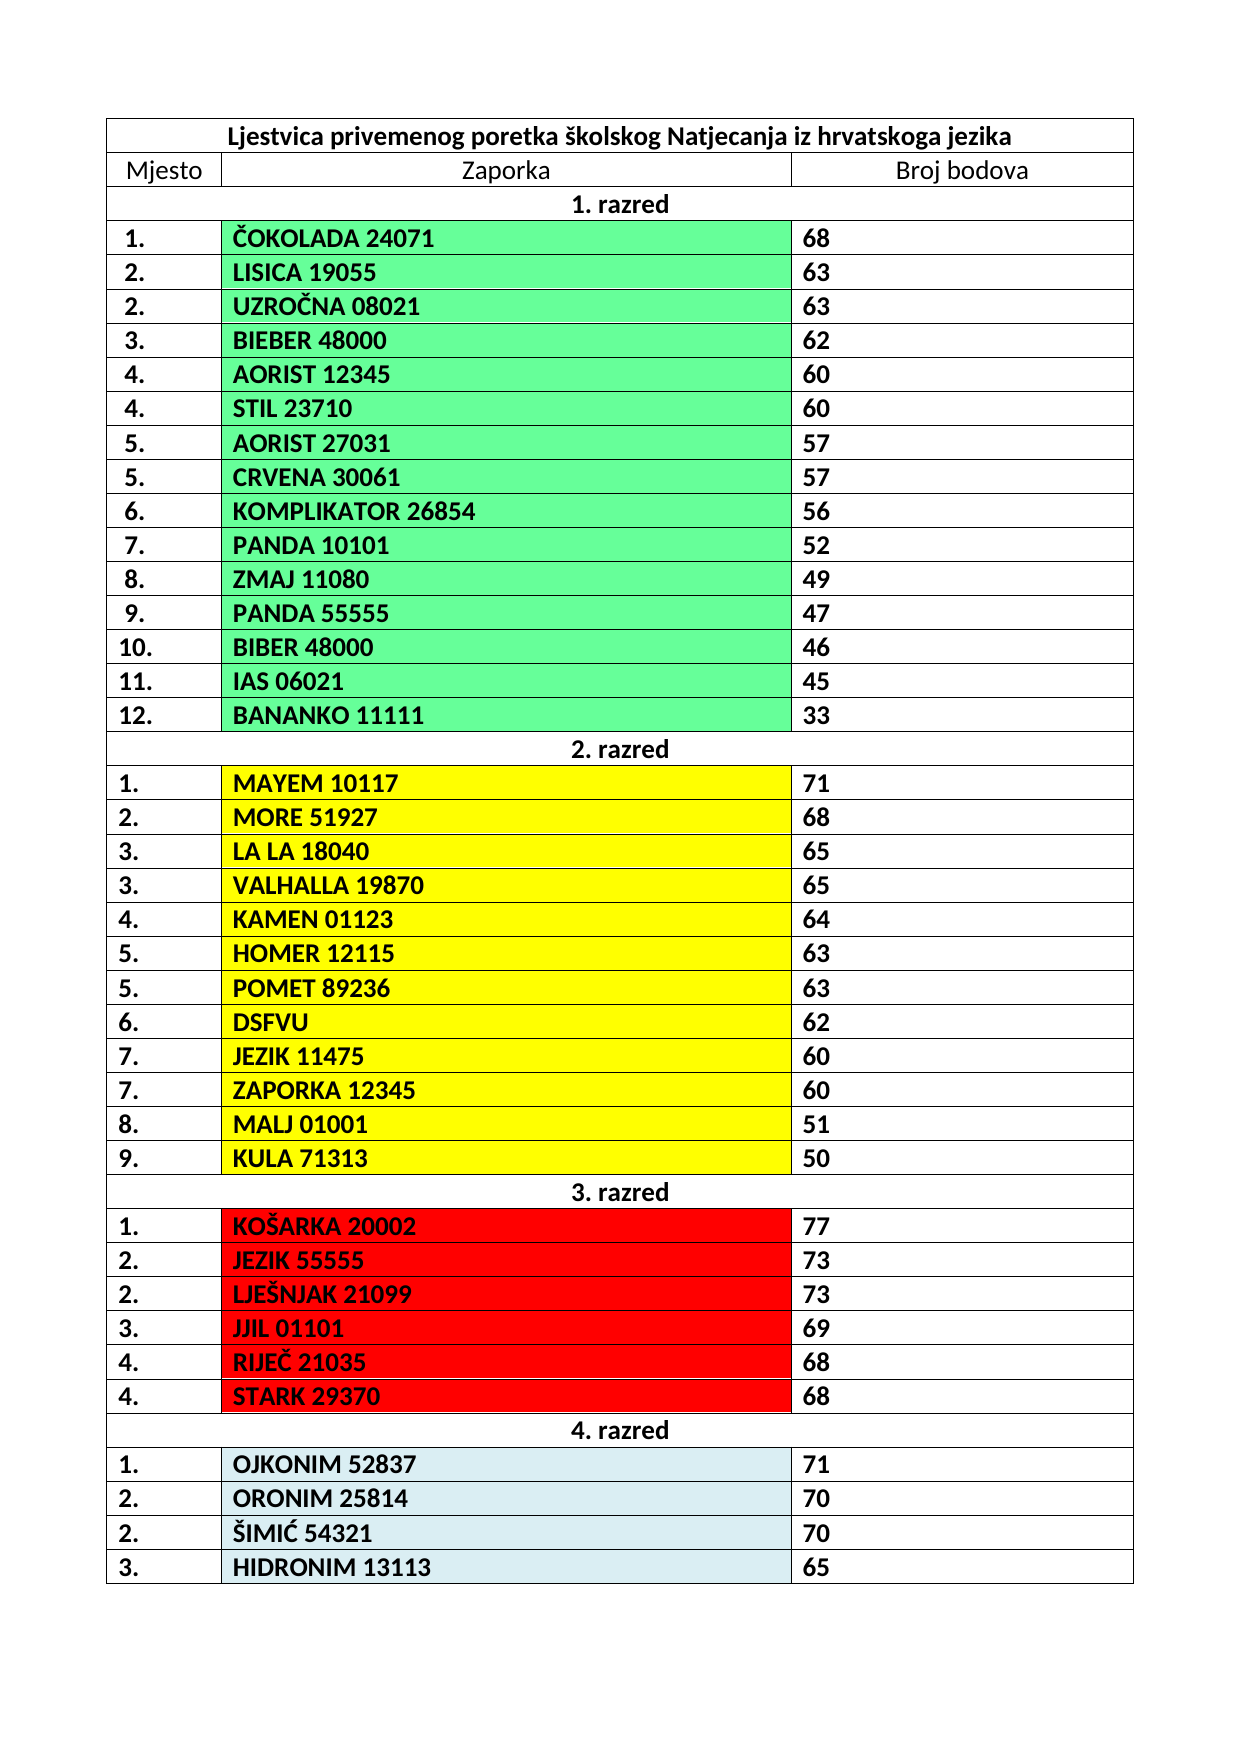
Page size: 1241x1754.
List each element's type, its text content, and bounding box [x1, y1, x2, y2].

table_cell 6. [107, 1005, 221, 1038]
table_cell 33 [792, 698, 1133, 731]
table_cell JEZIK 55555 [222, 1243, 791, 1276]
table_cell 56 [792, 494, 1133, 527]
table_cell 50 [792, 1141, 1133, 1174]
table_cell 9. [107, 1141, 221, 1174]
table_cell 73 [792, 1243, 1133, 1276]
table_cell BIEBER 48000 [222, 324, 791, 357]
table_cell 3. [107, 869, 221, 902]
table_cell 63 [792, 971, 1133, 1004]
table_cell MAYEM 10117 [222, 766, 791, 799]
table_cell JEZIK 11475 [222, 1039, 791, 1072]
table_cell LJEŠNJAK 21099 [222, 1277, 791, 1310]
table_cell 1. [107, 221, 221, 254]
table_cell 3. [107, 1311, 221, 1344]
table_cell 65 [792, 1550, 1133, 1583]
table_cell 77 [792, 1209, 1133, 1242]
table_cell 60 [792, 1039, 1133, 1072]
table_cell 1. [107, 1448, 221, 1481]
table_header Ljestvica privemenog poretka školskog Natjecanja iz hrvatskoga jezika [107, 119, 1133, 152]
table_cell 68 [792, 221, 1133, 254]
table_cell 8. [107, 562, 221, 595]
table_cell 70 [792, 1516, 1133, 1549]
table_cell 49 [792, 562, 1133, 595]
table_cell 60 [792, 1073, 1133, 1106]
table_cell JJIL 01101 [222, 1311, 791, 1344]
table_cell Mjesto [107, 153, 221, 186]
table_cell 2. [107, 255, 221, 288]
table_cell LISICA 19055 [222, 255, 791, 288]
table_cell 51 [792, 1107, 1133, 1140]
table_cell ČOKOLADA 24071 [222, 221, 791, 254]
table_cell 71 [792, 1448, 1133, 1481]
table_cell STIL 23710 [222, 392, 791, 425]
table_cell 71 [792, 766, 1133, 799]
table_cell 64 [792, 903, 1133, 936]
table_cell 5. [107, 971, 221, 1004]
table_cell 68 [792, 800, 1133, 833]
table_cell 46 [792, 630, 1133, 663]
table_cell 1. razred [107, 187, 1133, 220]
table_cell 6. [107, 494, 221, 527]
table_cell 1. [107, 766, 221, 799]
table_cell 65 [792, 869, 1133, 902]
table_cell MORE 51927 [222, 800, 791, 833]
table_cell HIDRONIM 13113 [222, 1550, 791, 1583]
table_cell 2. [107, 1277, 221, 1310]
table_cell RIJEČ 21035 [222, 1345, 791, 1378]
table_cell 2. [107, 290, 221, 322]
table_cell KOŠARKA 20002 [222, 1209, 791, 1242]
table_cell 57 [792, 426, 1133, 459]
table_cell 68 [792, 1345, 1133, 1378]
table_cell 5. [107, 426, 221, 459]
table_cell MALJ 01001 [222, 1107, 791, 1140]
table_cell AORIST 27031 [222, 426, 791, 459]
table_cell 45 [792, 664, 1133, 697]
table_cell 11. [107, 664, 221, 697]
table_cell 5. [107, 937, 221, 970]
table_cell 5. [107, 460, 221, 493]
table_cell 63 [792, 290, 1133, 322]
table_cell 63 [792, 255, 1133, 288]
table_cell 2. [107, 800, 221, 833]
table_cell 1. [107, 1209, 221, 1242]
table_cell 8. [107, 1107, 221, 1140]
table_cell KOMPLIKATOR 26854 [222, 494, 791, 527]
table_cell PANDA 55555 [222, 596, 791, 629]
table_cell 69 [792, 1311, 1133, 1344]
table_cell Zaporka [222, 153, 791, 186]
table_cell 4. [107, 1345, 221, 1378]
table_cell 63 [792, 937, 1133, 970]
table_cell 9. [107, 596, 221, 629]
table_cell 2. razred [107, 732, 1133, 765]
table_cell ZMAJ 11080 [222, 562, 791, 595]
table_cell ZAPORKA 12345 [222, 1073, 791, 1106]
table_cell OJKONIM 52837 [222, 1448, 791, 1481]
table_cell KULA 71313 [222, 1141, 791, 1174]
table_cell 3. [107, 1550, 221, 1583]
table_cell Broj bodova [792, 153, 1133, 186]
table_cell VALHALLA 19870 [222, 869, 791, 902]
table_cell UZROČNA 08021 [222, 290, 791, 322]
table_cell LA LA 18040 [222, 835, 791, 867]
table_cell 4. [107, 1380, 221, 1412]
table_cell 73 [792, 1277, 1133, 1310]
table_cell ORONIM 25814 [222, 1482, 791, 1515]
table_cell 2. [107, 1482, 221, 1515]
table_cell STARK 29370 [222, 1380, 791, 1412]
table_cell AORIST 12345 [222, 358, 791, 391]
table_cell 12. [107, 698, 221, 731]
table_cell 4. [107, 392, 221, 425]
table_cell POMET 89236 [222, 971, 791, 1004]
table_cell 47 [792, 596, 1133, 629]
table_cell HOMER 12115 [222, 937, 791, 970]
table_cell 4. [107, 903, 221, 936]
table_cell IAS 06021 [222, 664, 791, 697]
table_cell 68 [792, 1380, 1133, 1412]
table_cell KAMEN 01123 [222, 903, 791, 936]
table_cell 7. [107, 528, 221, 561]
table_cell 4. razred [107, 1414, 1133, 1447]
table_cell 70 [792, 1482, 1133, 1515]
table_cell 52 [792, 528, 1133, 561]
table_cell CRVENA 30061 [222, 460, 791, 493]
table_cell 10. [107, 630, 221, 663]
table_cell BIBER 48000 [222, 630, 791, 663]
table_cell 4. [107, 358, 221, 391]
table_cell 60 [792, 358, 1133, 391]
table_cell 7. [107, 1073, 221, 1106]
table_cell 3. razred [107, 1175, 1133, 1208]
table_cell 57 [792, 460, 1133, 493]
table_cell PANDA 10101 [222, 528, 791, 561]
table_cell DSFVU [222, 1005, 791, 1038]
table_cell 7. [107, 1039, 221, 1072]
table_cell 3. [107, 324, 221, 357]
table_cell 2. [107, 1243, 221, 1276]
table_cell 65 [792, 835, 1133, 867]
table_cell ŠIMIĆ 54321 [222, 1516, 791, 1549]
table_cell 2. [107, 1516, 221, 1549]
table_cell 60 [792, 392, 1133, 425]
table_cell 62 [792, 324, 1133, 357]
table_cell BANANKO 11111 [222, 698, 791, 731]
table_cell 62 [792, 1005, 1133, 1038]
table_cell 3. [107, 835, 221, 867]
